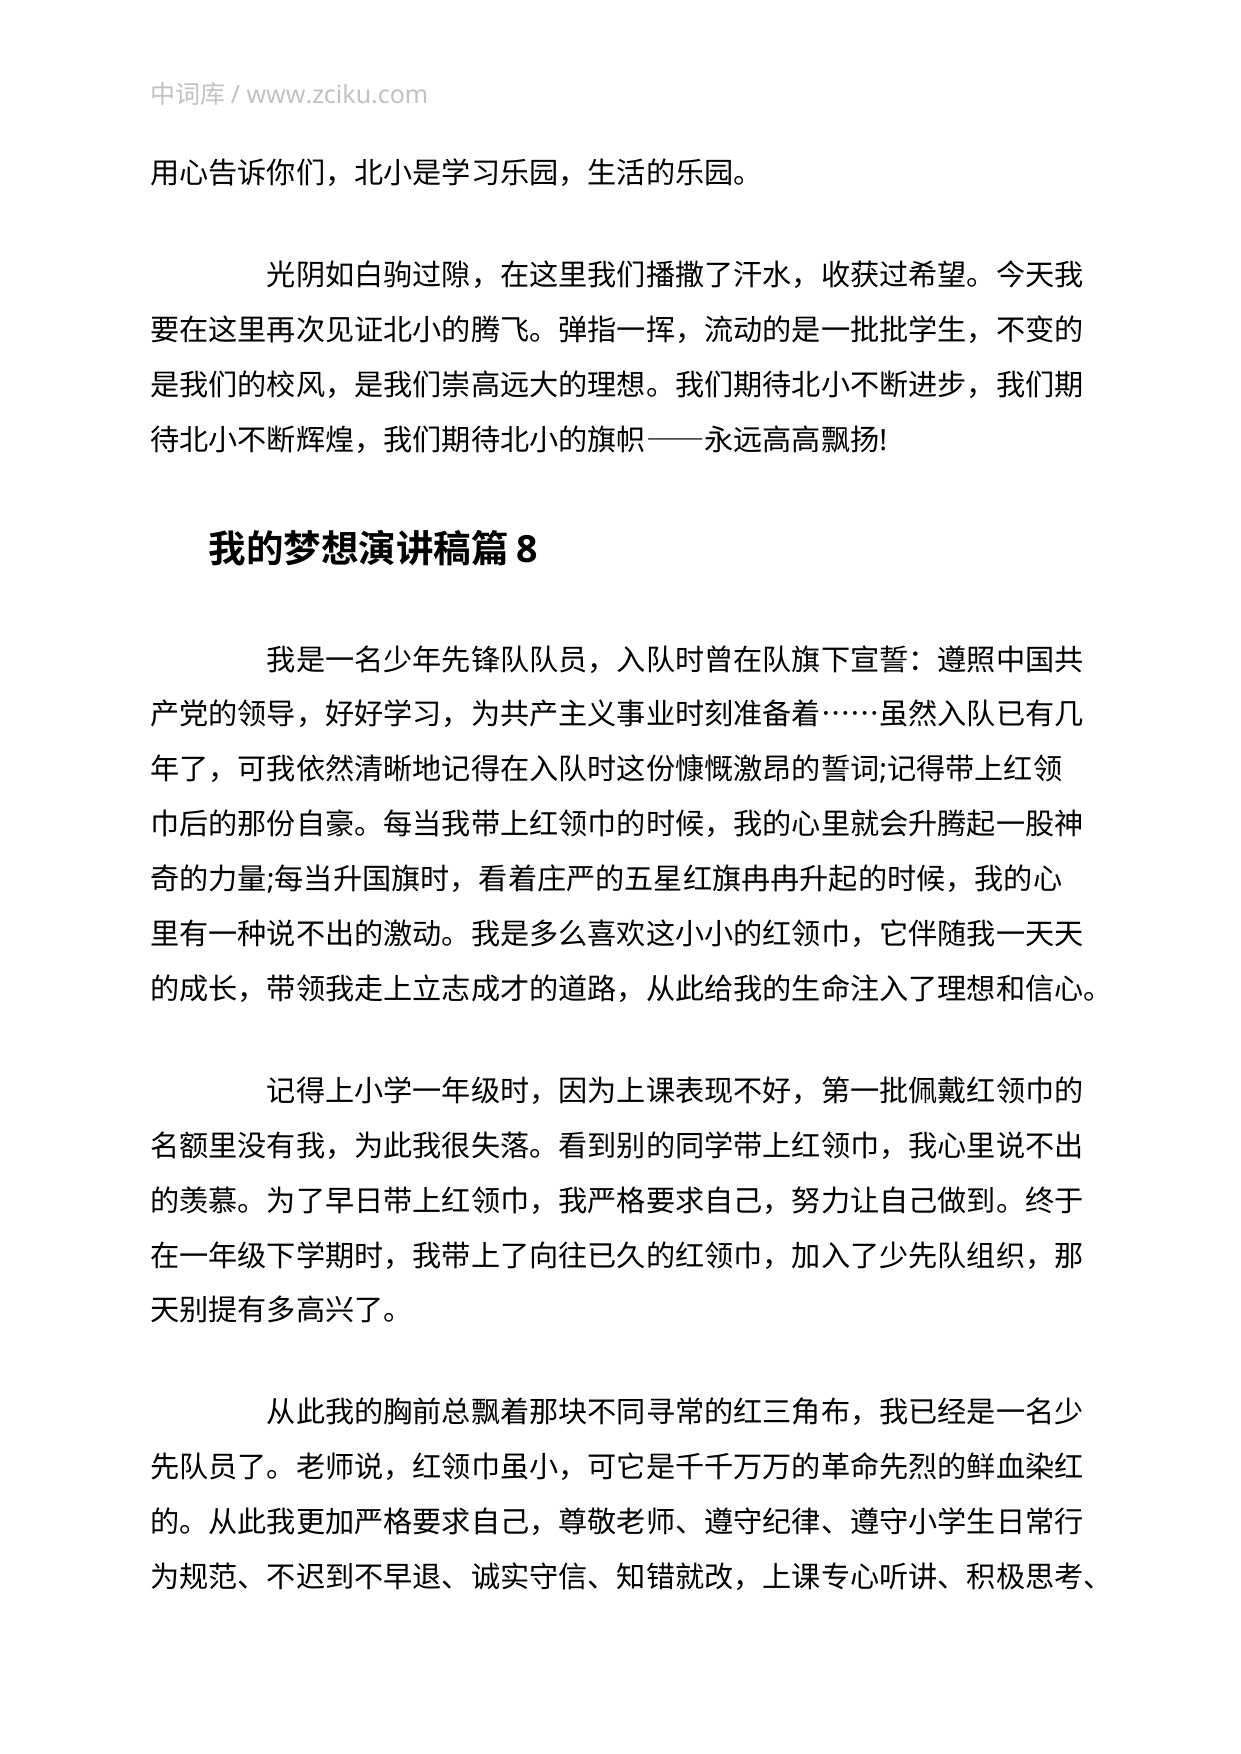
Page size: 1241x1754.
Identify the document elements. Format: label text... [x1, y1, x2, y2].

text 记得上小学一年级时，因为上课表现不好，第一批佩戴红领巾的名额里没有我，为此我很失落。看到别的同学带上红领巾，我心里说不出的羡慕。为了早日带上红领巾，我严格要求自己，努力让自己做到。终于在一年级下学期时，我带上了向往已久的红领巾，加入了少先队组织，那天别提有多高兴了。 [150, 1067, 1090, 1329]
text 我是一名少年先锋队队员，入队时曾在队旗下宣誓：遵照中国共产党的领导，好好学习，为共产主义事业时刻准备着……虽然入队已有几年了，可我依然清晰地记得在入队时这份慷慨激昂的誓词;记得带上红领巾后的那份自豪。每当我带上红领巾的时候，我的心里就会升腾起一股神奇的力量;每当升国旗时，看着庄严的五星红旗冉冉升起的时候，我的心里有一种说不出的激动。我是多么喜欢这小小的红领巾，它伴随我一天天的成长，带领我走上立志成才的道路，从此给我的生命注入了理想和信心。 [150, 636, 1090, 1008]
text 我的梦想演讲稿篇8 [150, 518, 1090, 573]
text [150, 150, 1090, 192]
text 光阴如白驹过隙，在这里我们播撒了汗水，收获过希望。今天我要在这里再次见证北小的腾飞。弹指一挥，流动的是一批批学生，不变的是我们的校风，是我们崇高远大的理想。我们期待北小不断进步，我们期待北小不断辉煌，我们期待北小的旗帜——永远高高飘扬! [150, 252, 1090, 459]
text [150, 1389, 1090, 1596]
